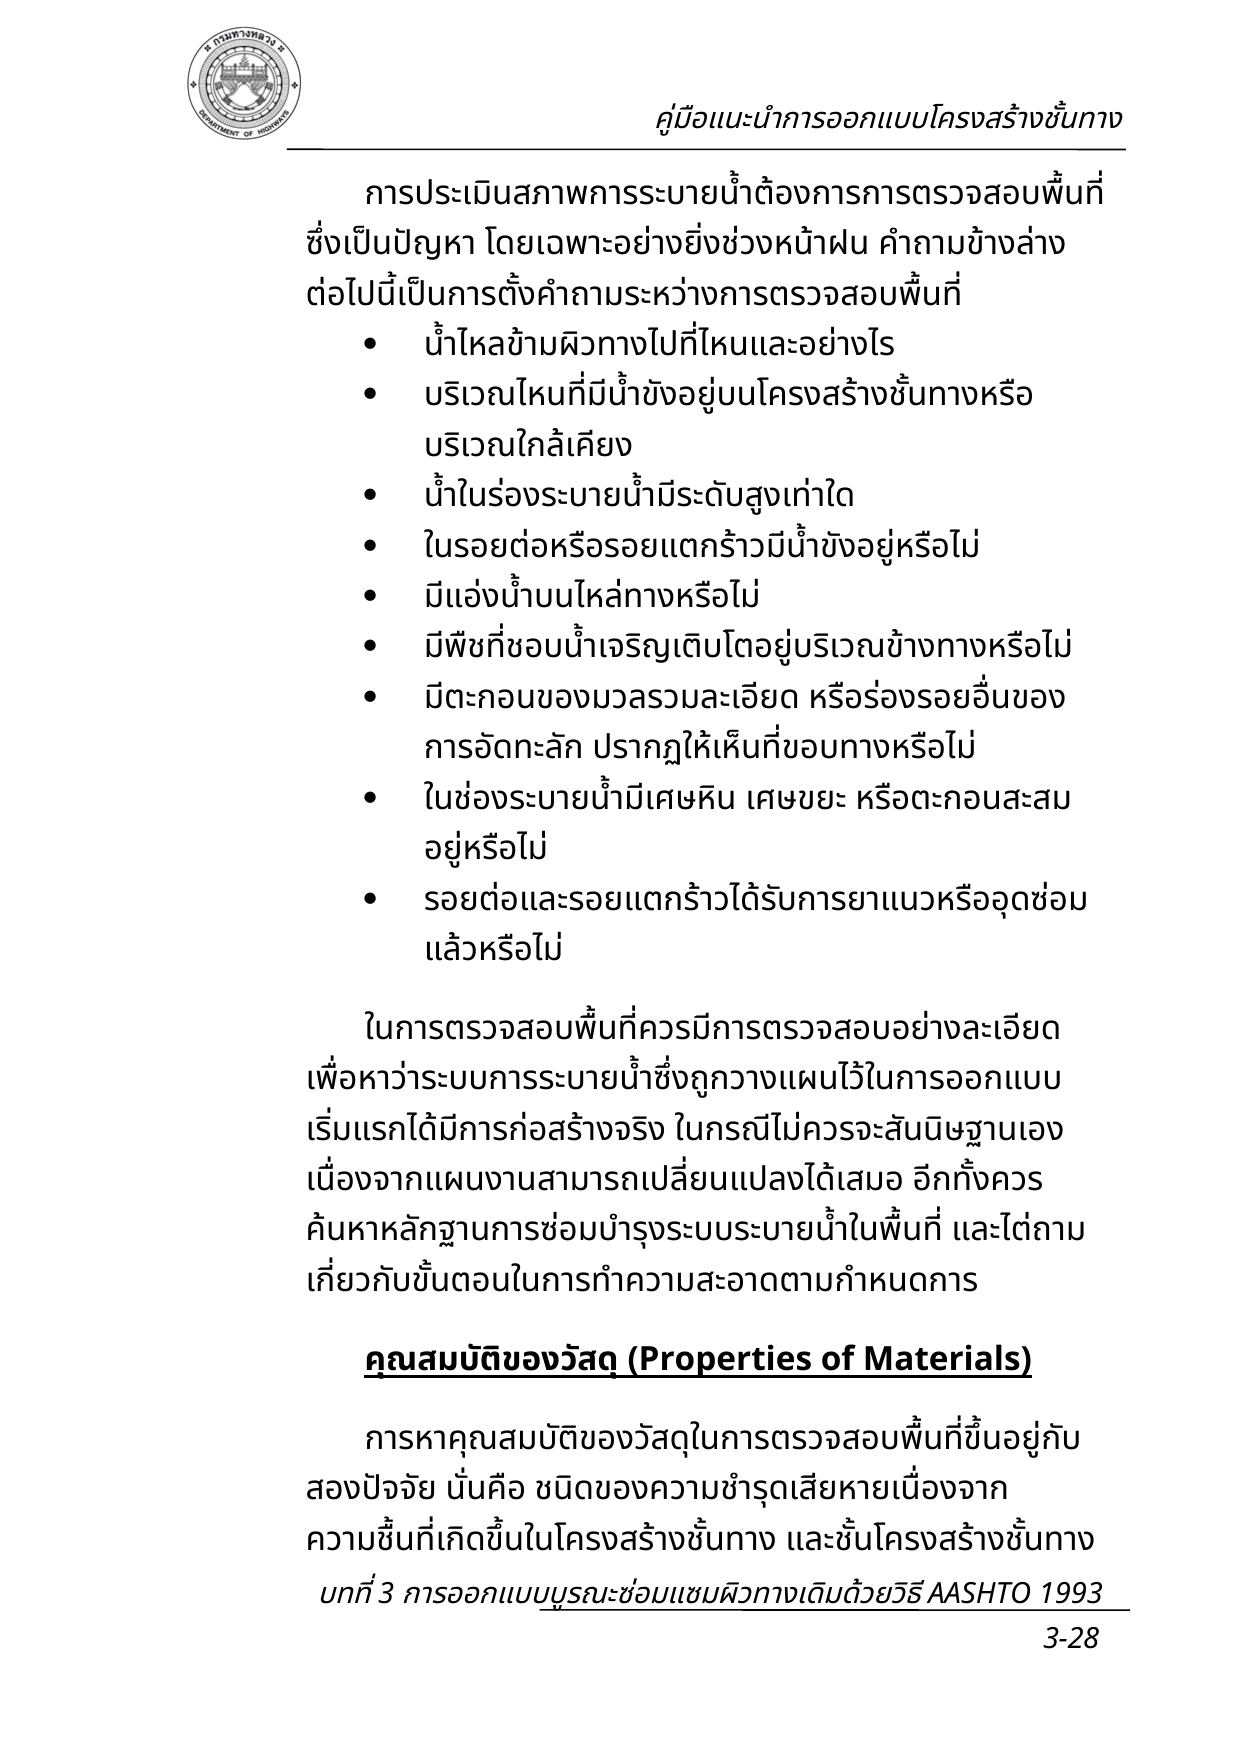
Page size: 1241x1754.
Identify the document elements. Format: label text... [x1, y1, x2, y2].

list บริเวณไหนที่มีน้ำขังอยู่บนโครงสร้างชั้นทางหรือบริเวณใกล้เคียง [364, 370, 1106, 471]
list มีแอ่งน้ำบนไหล่ทางหรือไม่ [364, 572, 1106, 622]
picture [184, 24, 304, 143]
text การประเมินสภาพการระบายน้ำต้องการการตรวจสอบพื้นที่ซึ่งเป็นปัญหา โดยเฉพาะอย่างยิ่งช่วงหน้าฝน คำถามข้างล่างต่อไปนี้เป็นการตั้งคำถามระหว่างการตรวจสอบพื้นที่ [305, 169, 1106, 320]
list มีพืชที่ชอบน้ำเจริญเติบโตอยู่บริเวณข้างทางหรือไม่ [364, 622, 1106, 673]
list มีตะกอนของมวลรวมละเอียด หรือร่องรอยอื่นของการอัดทะลัก ปรากฏให้เห็นที่ขอบทางหรือไม่ [364, 673, 1106, 774]
list รอยต่อและรอยแตกร้าวได้รับการยาแนวหรืออุดซ่อมแล้วหรือไม่ [364, 874, 1106, 975]
list น้ำในร่องระบายน้ำมีระดับสูงเท่าใด [364, 471, 1106, 522]
list ในรอยต่อหรือรอยแตกร้าวมีน้ำขังอยู่หรือไม่ [364, 522, 1106, 572]
text ในการตรวจสอบพื้นที่ควรมีการตรวจสอบอย่างละเอียดเพื่อหาว่าระบบการระบายน้ำซึ่งถูกวางแผนไว้ในการออกแบบเริ่มแรกได้มีการก่อสร้างจริง ในกรณีไม่ควรจะสันนิษฐานเองเนื่องจากแผนงานสามารถเปลี่ยนแปลงได้เสมอ อีกทั้งควรค้นหาหลักฐานการซ่อมบำรุงระบบระบายน้ำในพื้นที่ และไต่ถามเกี่ยวกับขั้นตอนในการทำความสะอาดตามกำหนดการ [305, 1004, 1106, 1306]
list น้ำไหลข้ามผิวทางไปที่ไหนและอย่างไร [364, 320, 1106, 370]
list ในช่องระบายน้ำมีเศษหิน เศษขยะ หรือตะกอนสะสมอยู่หรือไม่ [364, 774, 1106, 874]
text คุณสมบัติของวัสดุ (Properties of Materials) [305, 1335, 1106, 1385]
